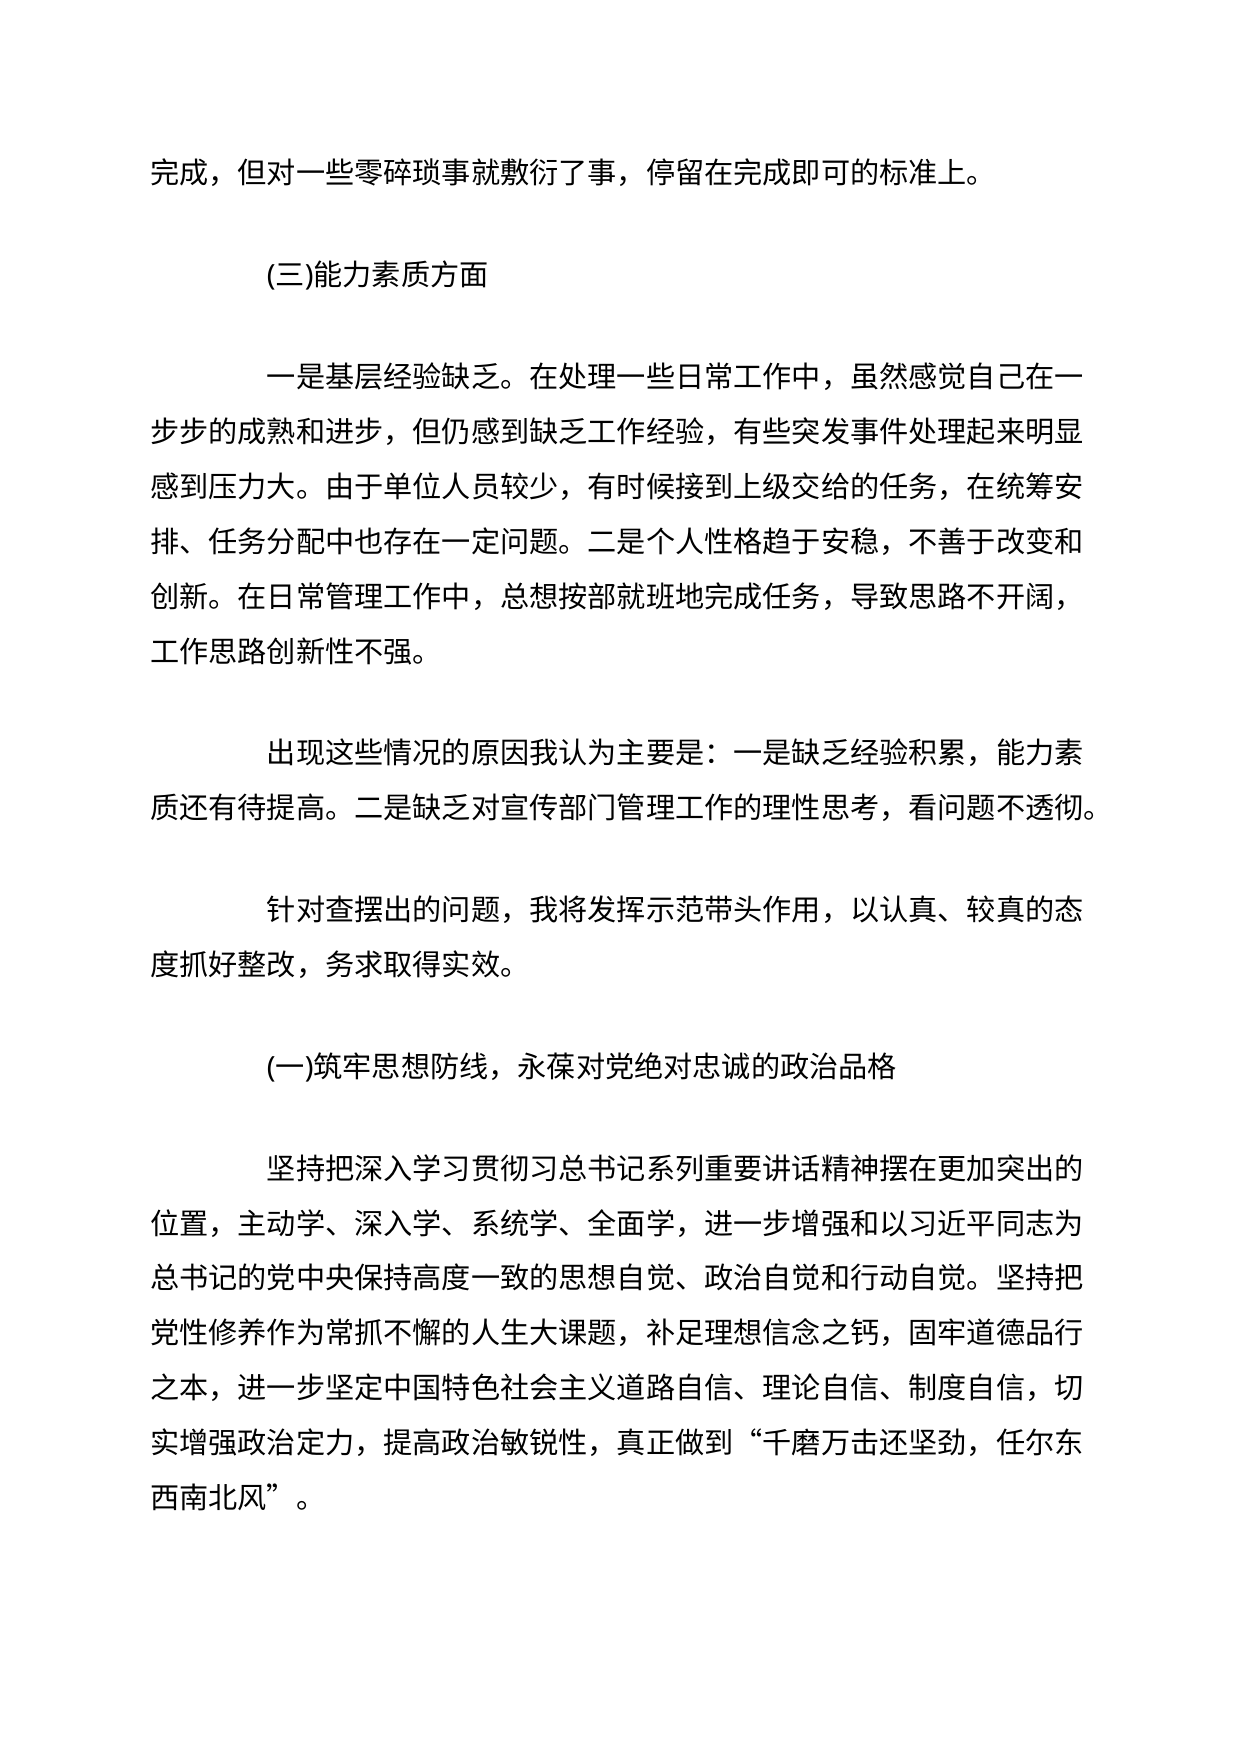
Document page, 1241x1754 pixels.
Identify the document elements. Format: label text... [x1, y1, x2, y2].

text 针对查摆出的问题，我将发挥示范带头作用，以认真、较真的态度抓好整改，务求取得实效。 [150, 887, 1090, 984]
text 一是基层经验缺乏。在处理一些日常工作中，虽然感觉自己在一步步的成熟和进步，但仍感到缺乏工作经验，有些突发事件处理起来明显感到压力大。由于单位人员较少，有时候接到上级交给的任务，在统筹安排、任务分配中也存在一定问题。二是个人性格趋于安稳，不善于改变和创新。在日常管理工作中，总想按部就班地完成任务，导致思路不开阔，工作思路创新性不强。 [150, 354, 1090, 671]
text (一)筑牢思想防线，永葆对党绝对忠诚的政治品格 [150, 1043, 1090, 1086]
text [150, 150, 1090, 192]
text (三)能力素质方面 [150, 252, 1090, 294]
text 出现这些情况的原因我认为主要是：一是缺乏经验积累，能力素质还有待提高。二是缺乏对宣传部门管理工作的理性思考，看问题不透彻。 [150, 730, 1090, 827]
text 坚持把深入学习贯彻习总书记系列重要讲话精神摆在更加突出的位置，主动学、深入学、系统学、全面学，进一步增强和以习近平同志为总书记的党中央保持高度一致的思想自觉、政治自觉和行动自觉。坚持把党性修养作为常抓不懈的人生大课题，补足理想信念之钙，固牢道德品行之本，进一步坚定中国特色社会主义道路自信、理论自信、制度自信，切实增强政治定力，提高政治敏锐性，真正做到“千磨万击还坚劲，任尔东西南北风”。 [150, 1145, 1090, 1517]
